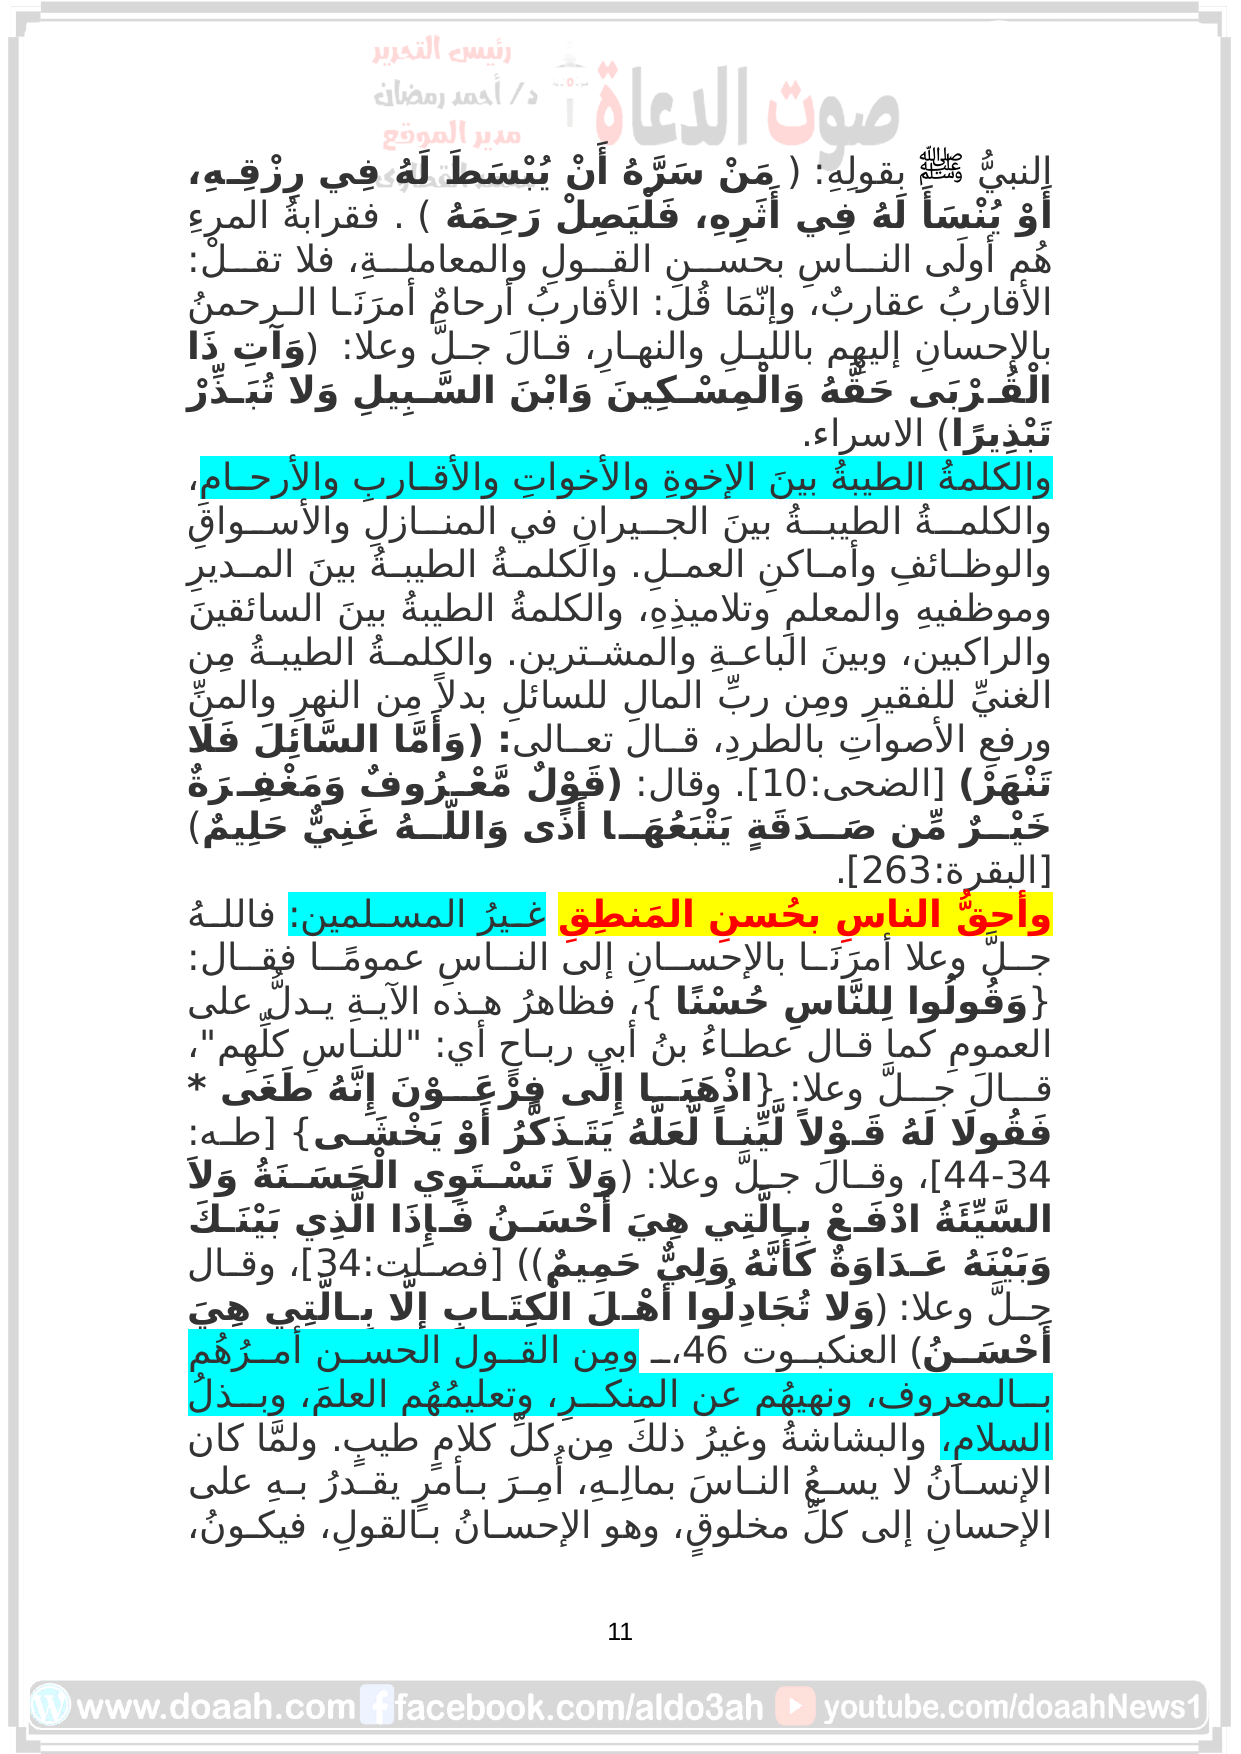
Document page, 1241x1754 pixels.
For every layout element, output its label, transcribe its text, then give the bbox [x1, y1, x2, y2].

text والكلمةُ الطيبةُ بينَ الإخوةِ والأخواتِ والأقاربِ والأرحامِ، والكلمةُ الطيبةُ بينَ الجيرانِ في المنازلِ والأسواقِ والوظائفِ وأماكنِ العملِ. والكلمةُ الطيبةُ بينَ المديرِ وموظفيهِ والمعلمِ وتلاميذِهِ، والكلمةُ الطيبةُ بينَ السائقينَ والراكبين، وبينَ الباعةِ والمشترين. والكلمةُ الطيبةُ مِن الغنيِّ للفقيرِ ومِن ربِّ المالِ للسائلِ بدلاً مِن النهرِ والمنِّ ورفعِ الأصواتِ بالطردِ، قال تعالى: (وَأَمَّا السَّائِلَ فَلَا تَنْهَرْ) [الضحى:10]. وقال: (قَوْلٌ مَّعْرُوفٌ وَمَغْفِرَةٌ خَيْرٌ مِّن صَدَقَةٍ يَتْبَعُهَا أَذًى وَاللّهُ غَنِيٌّ حَلِيمٌ) [البقرة:263]. [187, 456, 1053, 892]
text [187, 892, 1053, 1547]
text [187, 150, 1053, 456]
